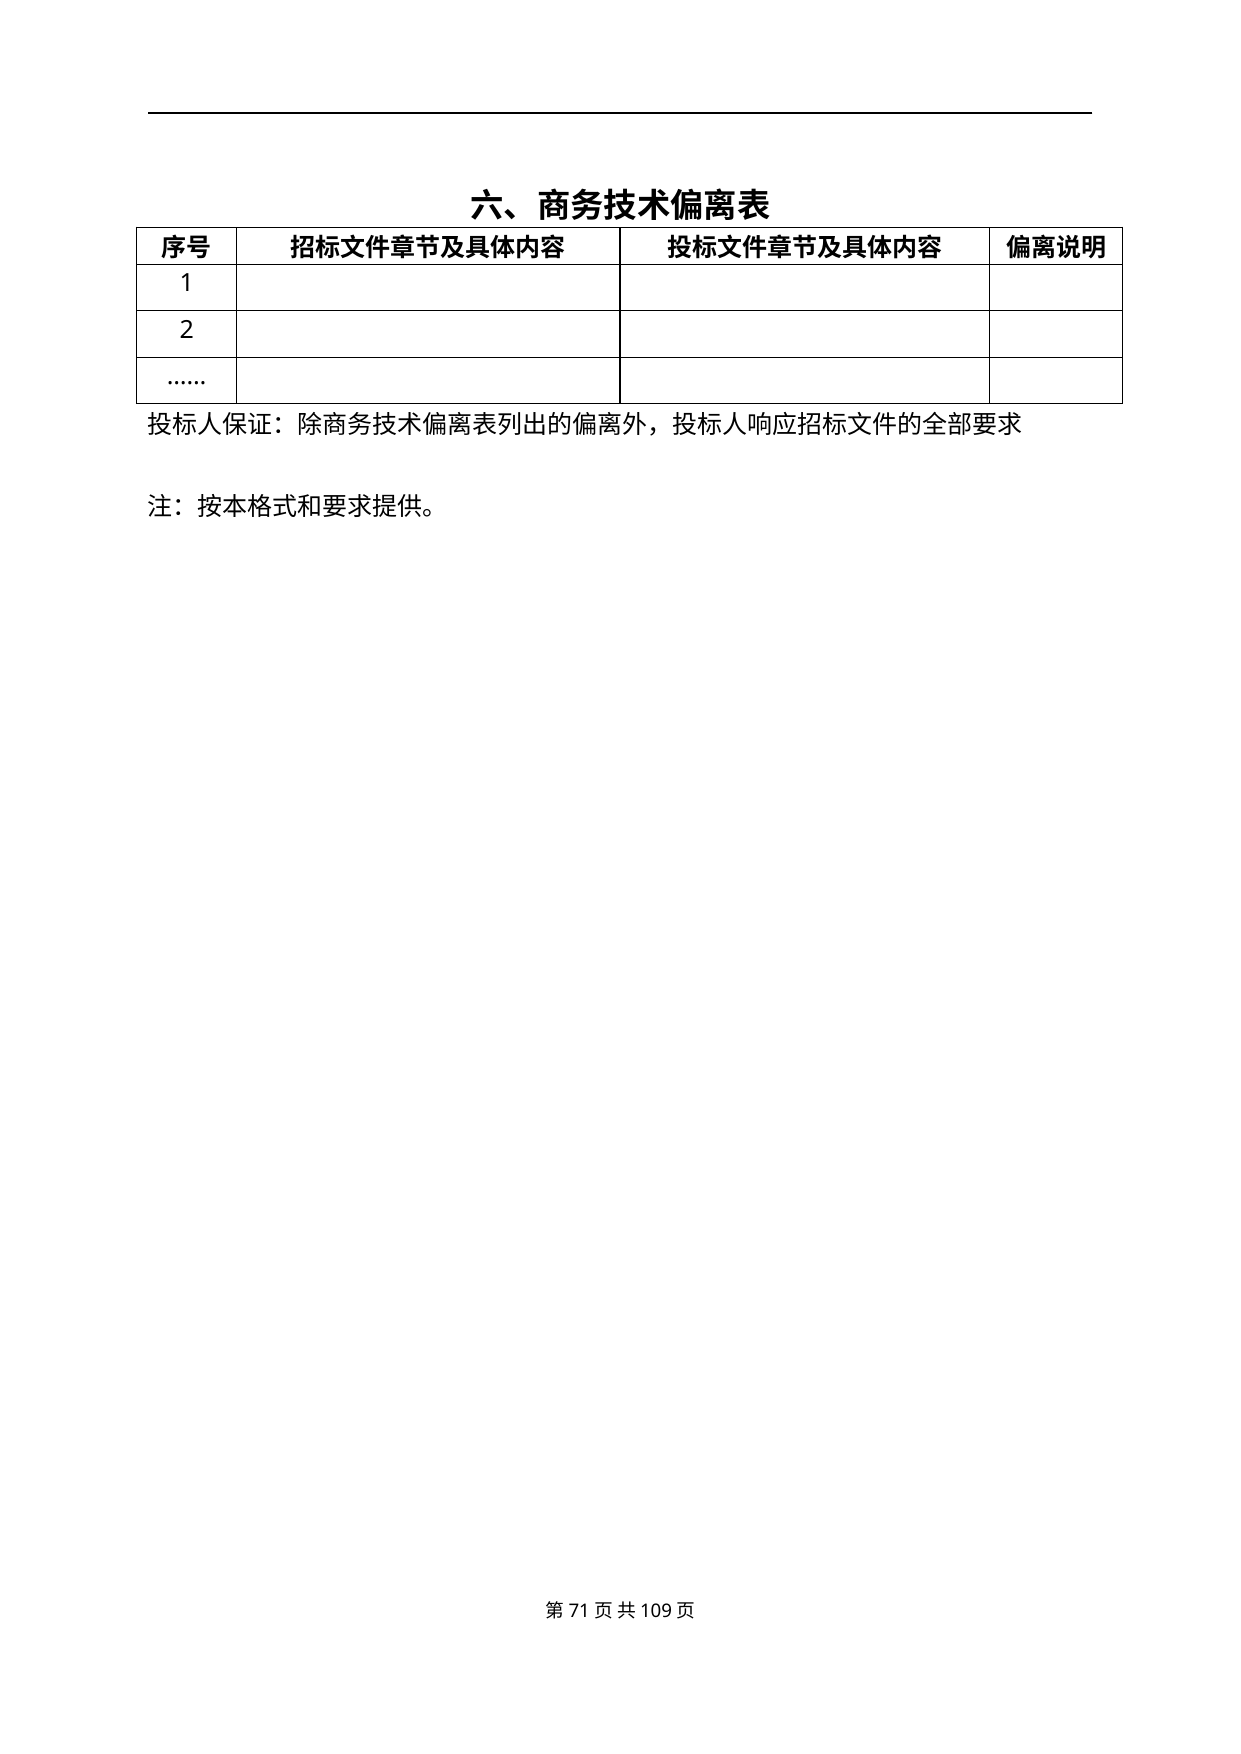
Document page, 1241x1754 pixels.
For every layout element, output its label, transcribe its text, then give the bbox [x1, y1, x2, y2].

table_header 偏离说明 [990, 228, 1122, 264]
table_cell [237, 265, 619, 310]
table_cell 1 [137, 265, 236, 310]
table_cell [990, 311, 1122, 357]
table_cell [990, 265, 1122, 310]
table_cell [237, 358, 619, 403]
table_cell [621, 358, 989, 403]
table_cell …… [137, 358, 236, 403]
table_cell [237, 311, 619, 357]
text 投标人保证：除商务技术偏离表列出的偏离外，投标人响应招标文件的全部要求 [148, 404, 1092, 441]
table_header 投标文件章节及具体内容 [621, 228, 989, 264]
table_cell 2 [137, 311, 236, 357]
table_cell [621, 265, 989, 310]
table_cell [621, 311, 989, 357]
table_cell [990, 358, 1122, 403]
table_header 招标文件章节及具体内容 [237, 228, 619, 264]
table_header 序号 [137, 228, 236, 264]
text 六、商务技术偏离表 [148, 178, 1092, 227]
text 注：按本格式和要求提供。 [148, 486, 1049, 522]
